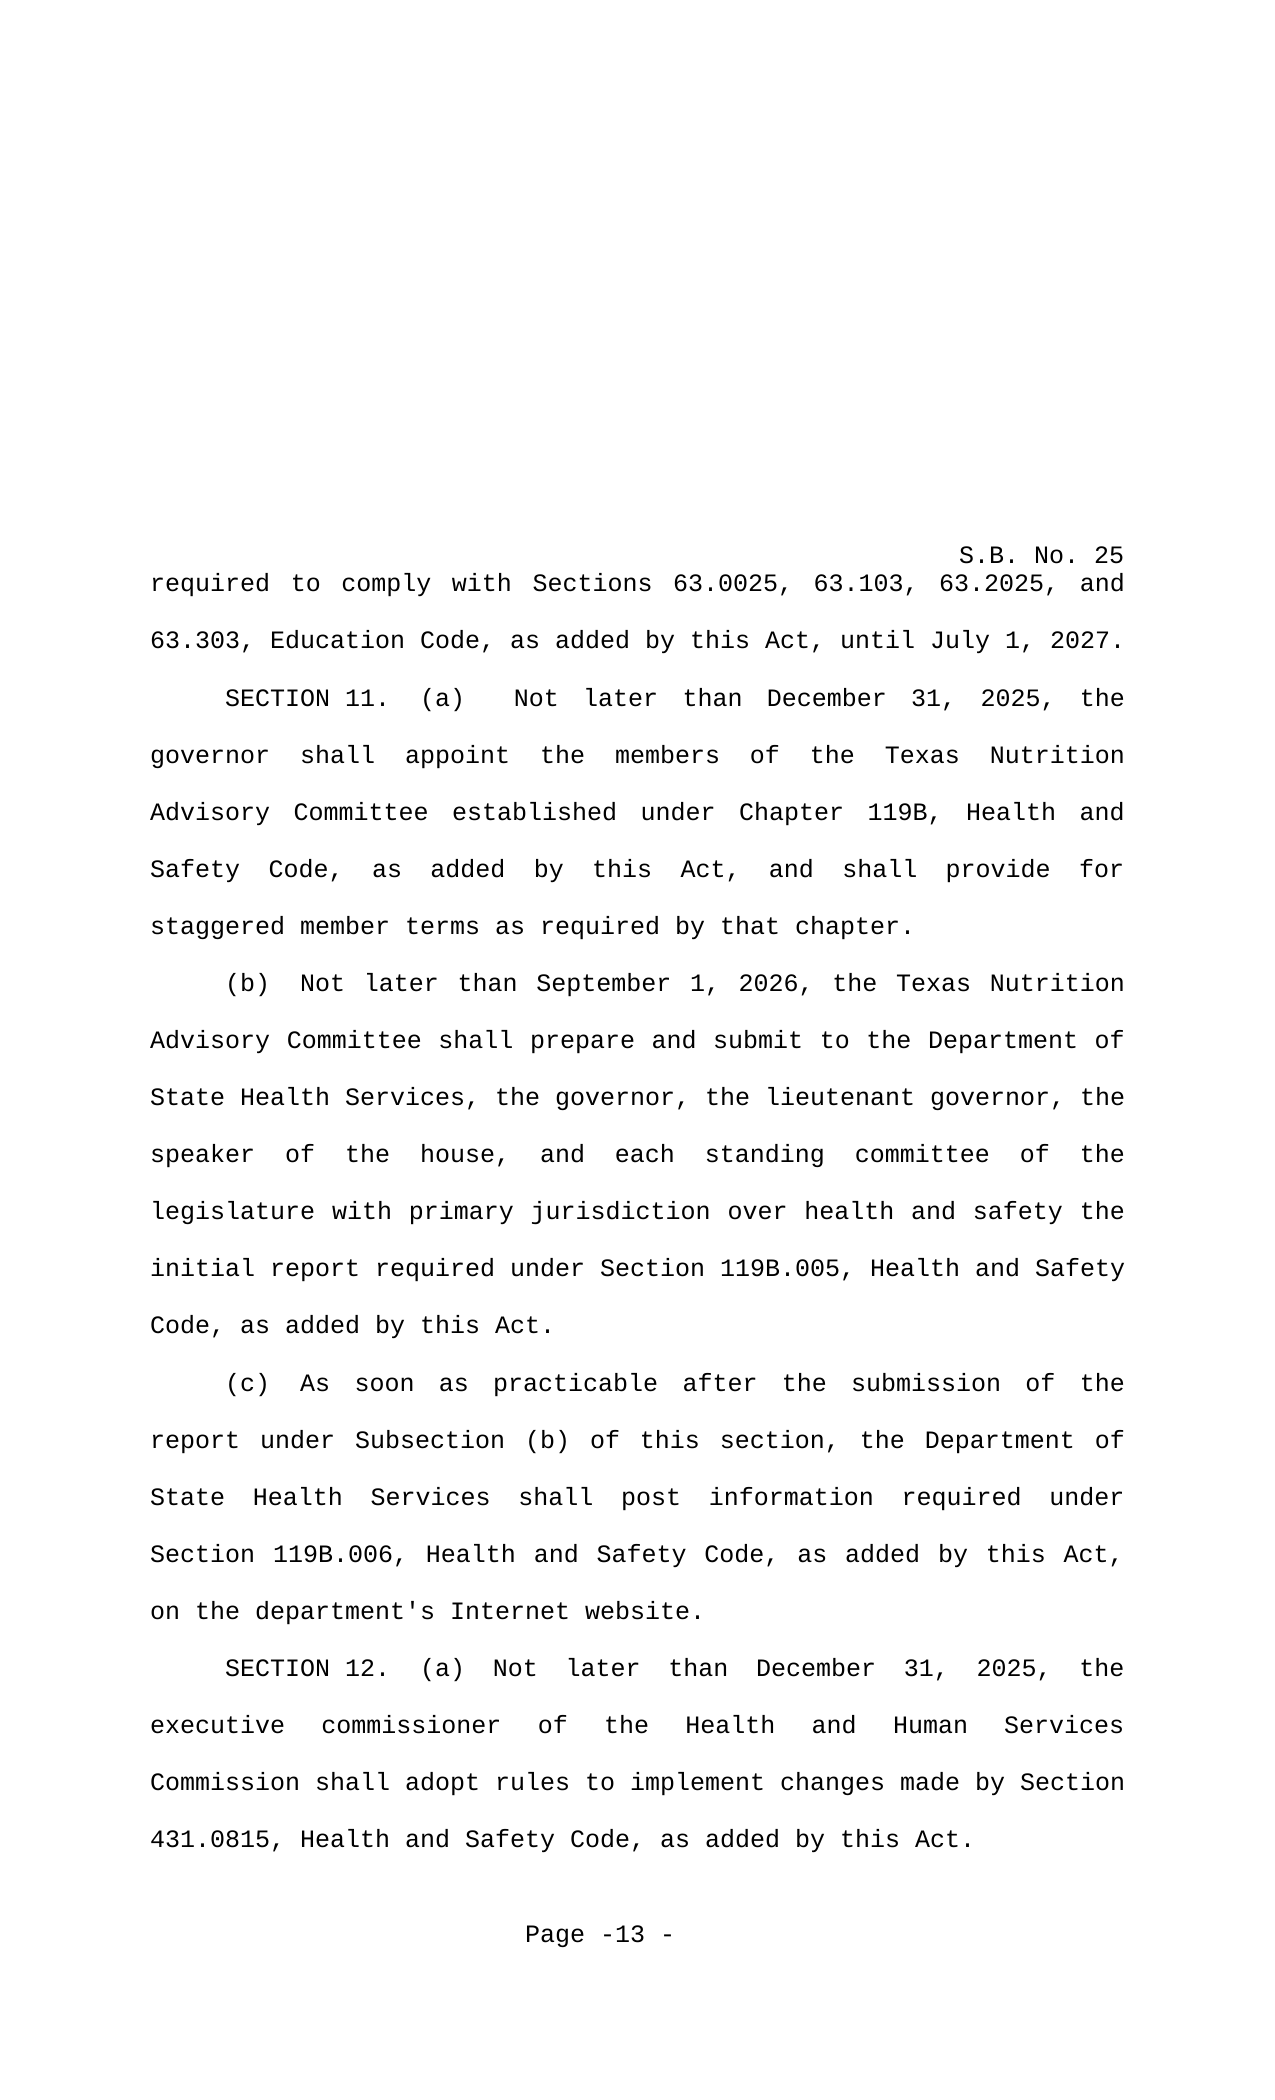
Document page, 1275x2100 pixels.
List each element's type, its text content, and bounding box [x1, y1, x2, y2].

text (c) As soon as practicable after the submission of the report under Subsection (b) of this section, the Department of State Health Services shall post information required under Section 119B.006, Health and Safety Code, as added by this Act, on the department's Internet website. [150, 1370, 1125, 1627]
text (b) Not later than September 1, 2026, the Texas Nutrition Advisory Committee shall prepare and submit to the Department of State Health Services, the governor, the lieutenant governor, the speaker of the house, and each standing committee of the legislature with primary jurisdiction over health and safety the initial report required under Section 119B.005, Health and Safety Code, as added by this Act. [150, 970, 1125, 1341]
text SECTION 11. (a) Not later than December 31, 2025, the governor shall appoint the members of the Texas Nutrition Advisory Committee established under Chapter 119B, Health and Safety Code, as added by this Act, and shall provide for staggered member terms as required by that chapter. [150, 685, 1125, 942]
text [150, 571, 1125, 656]
text SECTION 12. (a) Not later than December 31, 2025, the executive commissioner of the Health and Human Services Commission shall adopt rules to implement changes made by Section 431.0815, Health and Safety Code, as added by this Act. [150, 1655, 1125, 1855]
